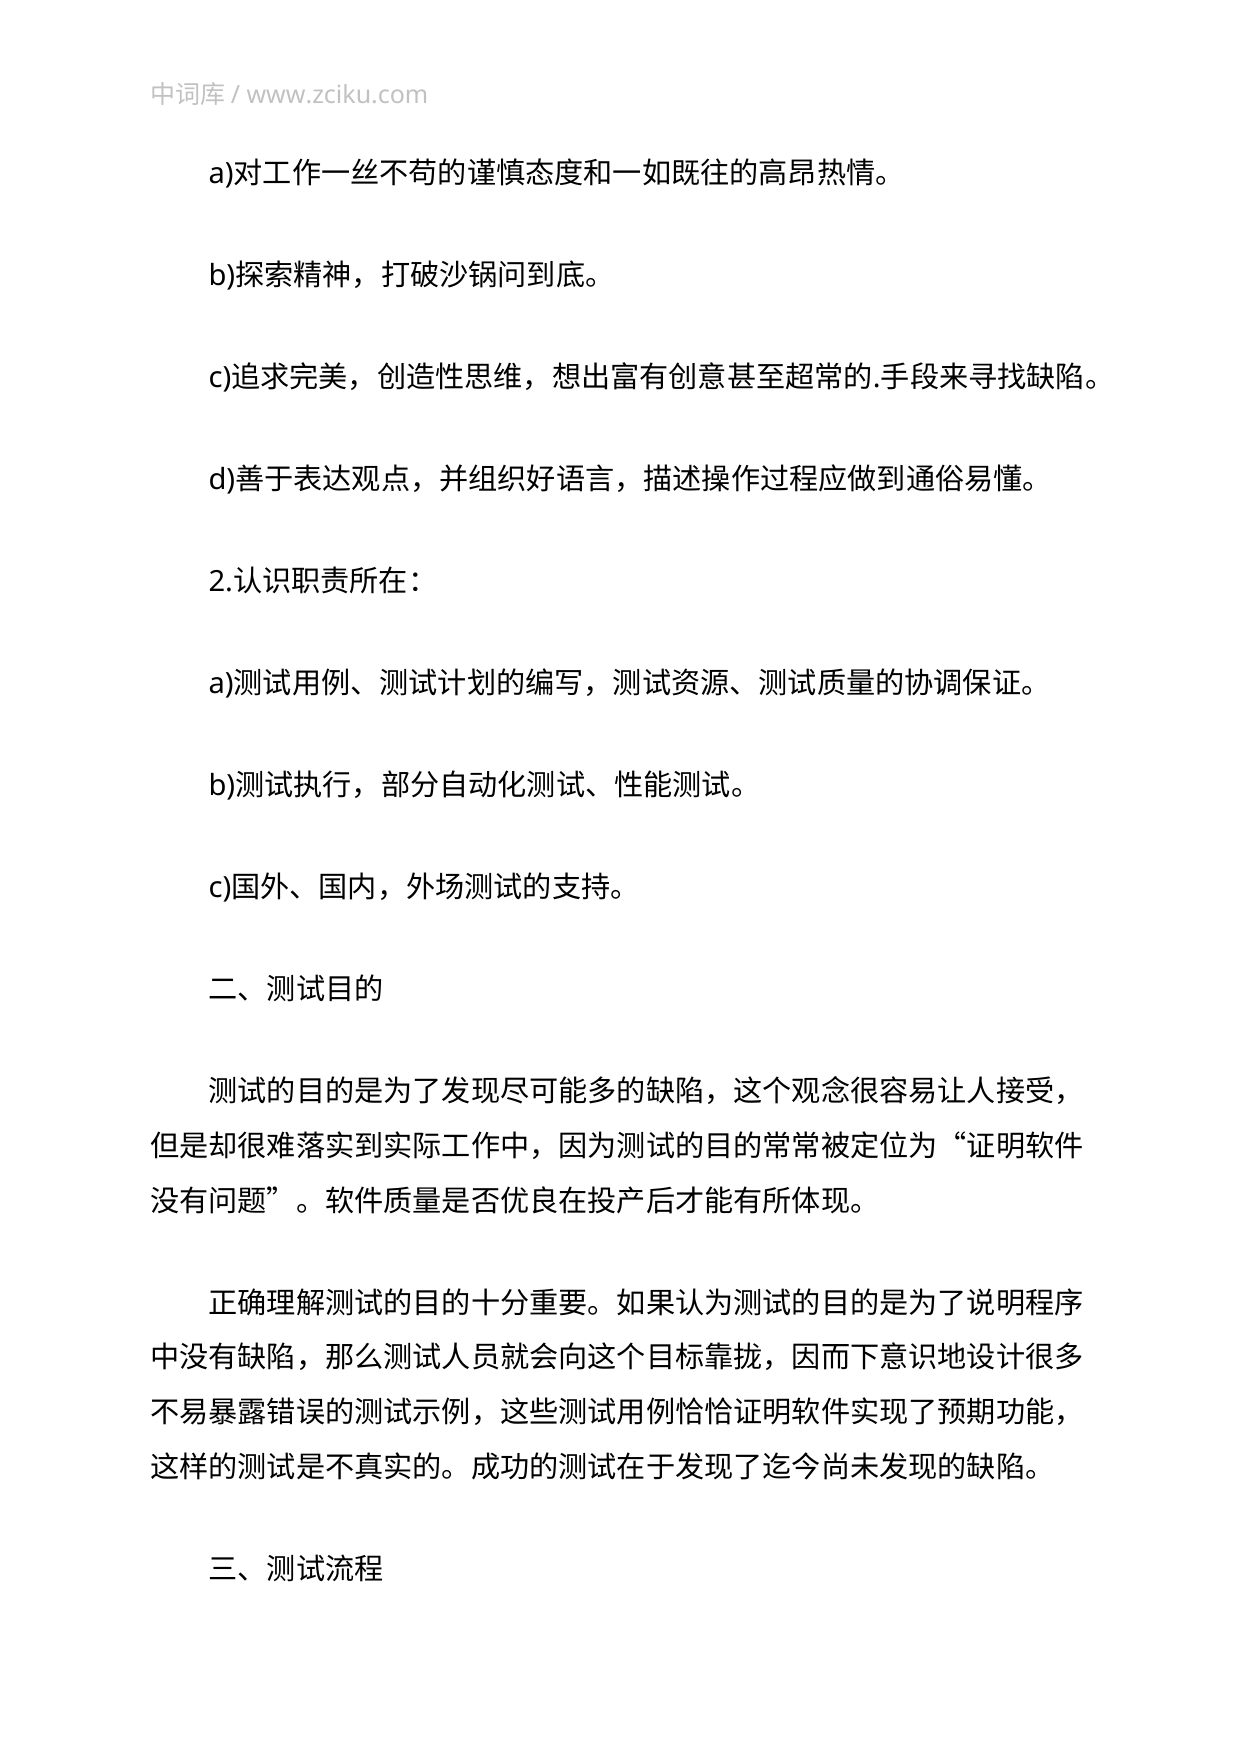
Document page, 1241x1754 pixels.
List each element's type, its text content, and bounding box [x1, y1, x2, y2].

text d)善于表达观点，并组织好语言，描述操作过程应做到通俗易懂。 [150, 456, 1090, 498]
text 2.认识职责所在： [150, 558, 1090, 600]
text 测试的目的是为了发现尽可能多的缺陷，这个观念很容易让人接受，但是却很难落实到实际工作中，因为测试的目的常常被定位为“证明软件没有问题”。软件质量是否优良在投产后才能有所体现。 [150, 1068, 1090, 1220]
text b)测试执行，部分自动化测试、性能测试。 [150, 762, 1090, 804]
text c)追求完美，创造性思维，想出富有创意甚至超常的.手段来寻找缺陷。 [150, 354, 1090, 396]
text b)探索精神，打破沙锅问到底。 [150, 252, 1090, 294]
text a)对工作一丝不苟的谨慎态度和一如既往的高昂热情。 [150, 150, 1090, 192]
text 二、测试目的 [150, 966, 1090, 1008]
text 正确理解测试的目的十分重要。如果认为测试的目的是为了说明程序中没有缺陷，那么测试人员就会向这个目标靠拢，因而下意识地设计很多不易暴露错误的测试示例，这些测试用例恰恰证明软件实现了预期功能，这样的测试是不真实的。成功的测试在于发现了迄今尚未发现的缺陷。 [150, 1279, 1090, 1486]
text a)测试用例、测试计划的编写，测试资源、测试质量的协调保证。 [150, 660, 1090, 702]
text c)国外、国内，外场测试的支持。 [150, 864, 1090, 906]
text 三、测试流程 [150, 1546, 1090, 1588]
